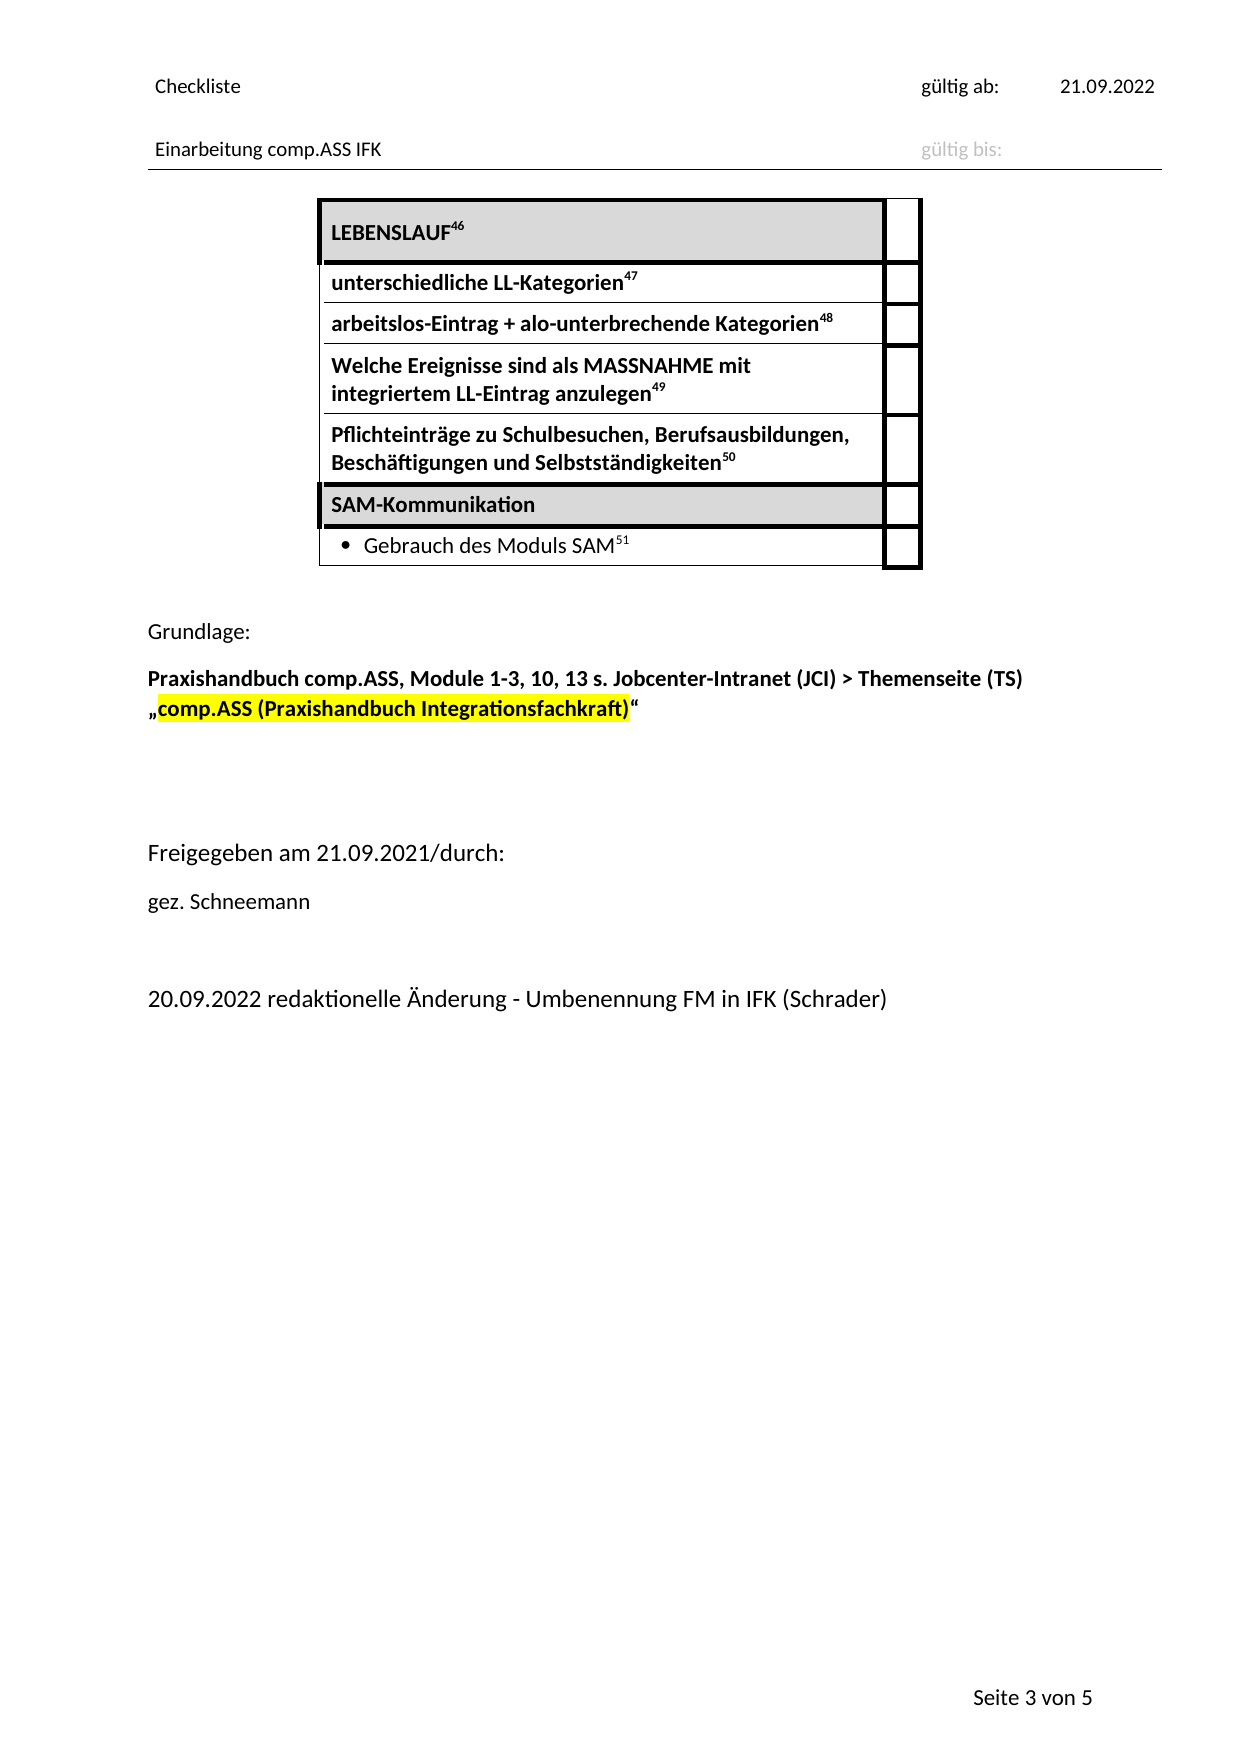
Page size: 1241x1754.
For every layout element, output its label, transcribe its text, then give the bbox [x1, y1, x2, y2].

table_cell [887, 529, 918, 565]
table_cell Pflichteinträge zu Schulbesuchen, Berufsausbildungen, Beschäftigungen und Selbstständigkeiten [320, 413, 882, 482]
table_cell arbeitslos-Eintrag + alo-unterbrechende Kategorien [320, 302, 882, 343]
table_cell Gebrauch des Moduls SAM [320, 524, 882, 565]
table_cell Welche Ereignisse sind als MASSNAHME mit integriertem LL-Eintrag anzulegen [320, 343, 882, 413]
table_cell [887, 487, 918, 524]
text Praxishandbuch comp.ASS, Module 1-3, 10, 13 s. Jobcenter-Intranet (JCI) > Themenseite (TS) „comp.ASS (Praxishandbuch Integrationsfachkraft)“ [148, 664, 1093, 722]
text Freigegeben am 21.09.2021/durch: [148, 837, 1093, 868]
table_cell unterschiedliche LL-Kategorien [320, 260, 882, 302]
table_cell [887, 417, 918, 482]
text Grundlage: [148, 617, 1093, 645]
table_cell [887, 199, 918, 260]
text 20.09.2022 redaktionelle Änderung - Umbenennung FM in IFK (Schrader) [148, 983, 1093, 1014]
table_cell [887, 265, 918, 302]
table_cell [887, 348, 918, 413]
text gez. Schneemann [148, 887, 1093, 915]
table_cell SAM-Kommunikation [322, 482, 882, 524]
table_cell [887, 306, 918, 343]
table_cell LEBENSLAUF [322, 202, 882, 260]
